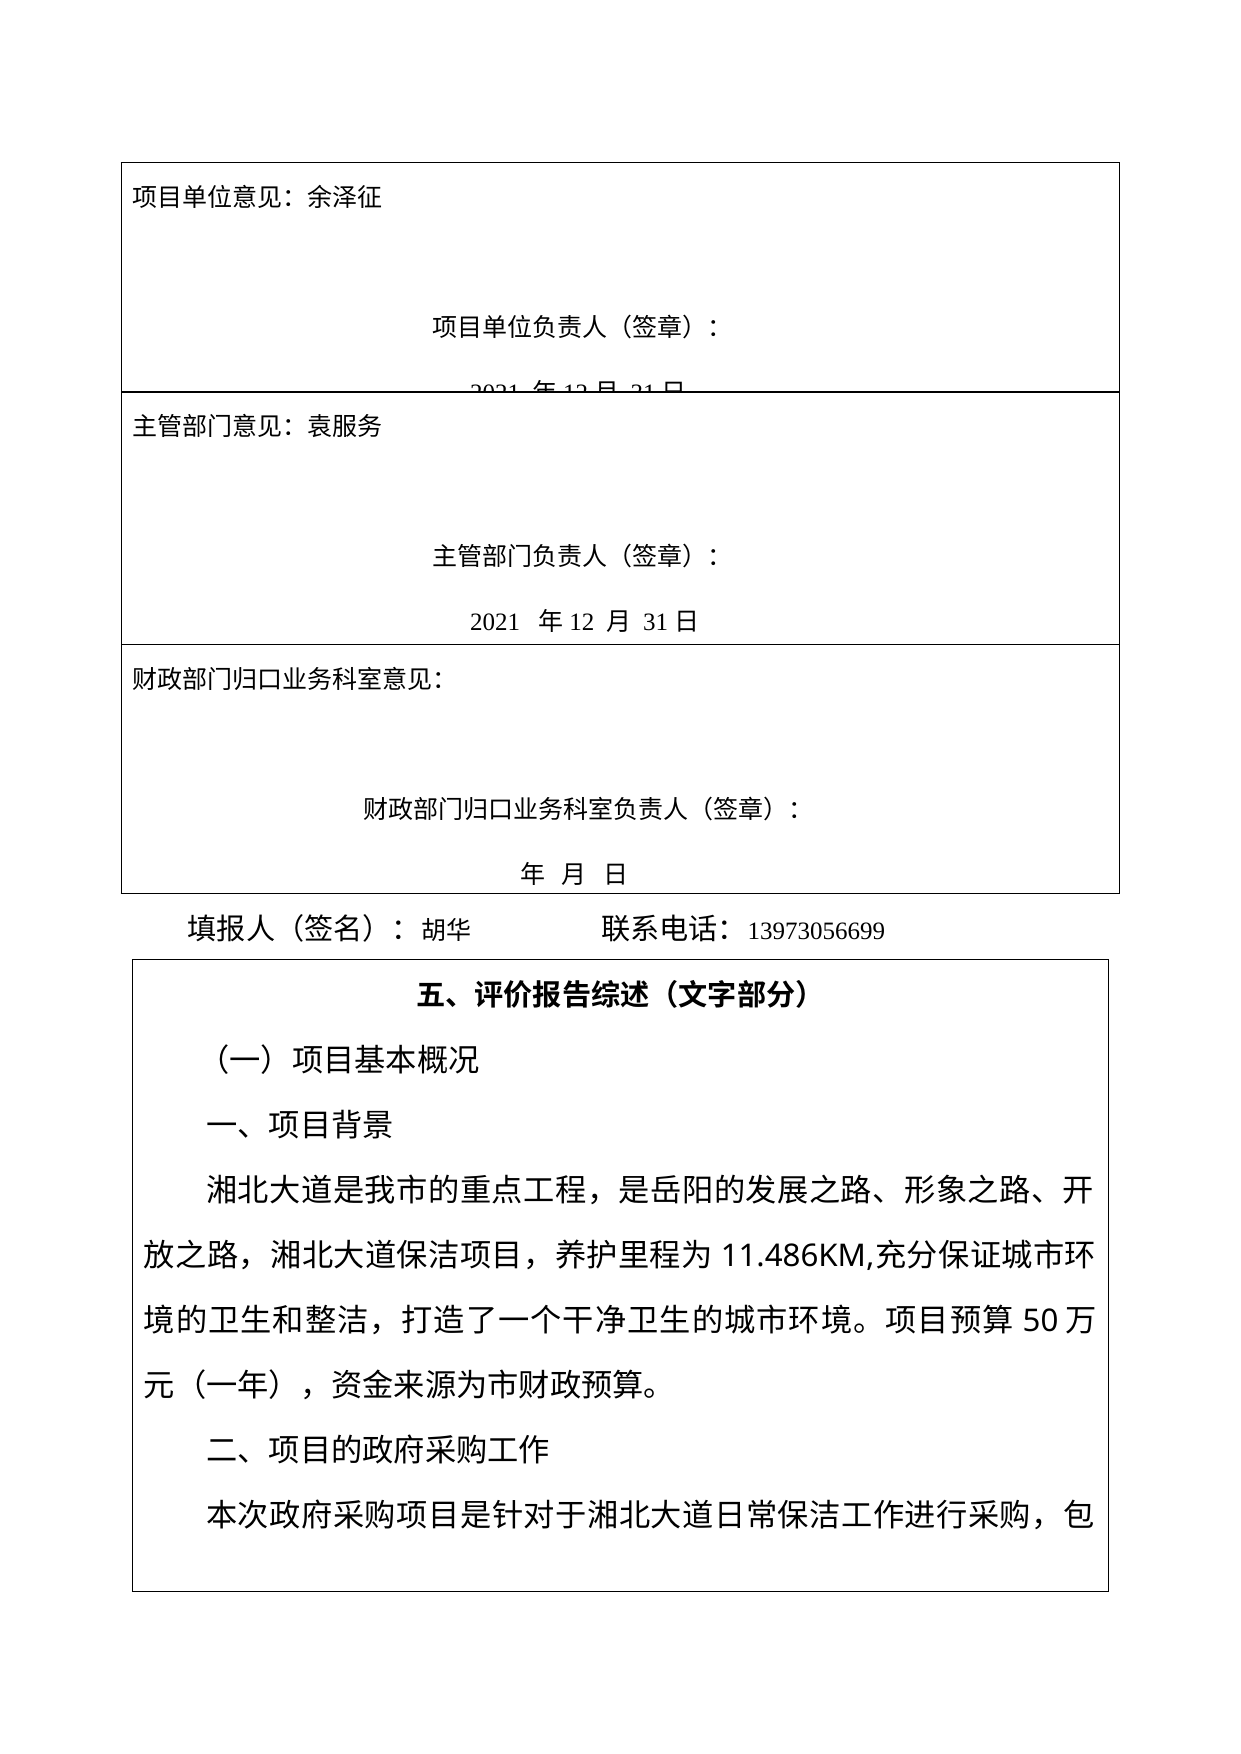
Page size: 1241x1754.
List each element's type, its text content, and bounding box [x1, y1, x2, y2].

table_cell 财政部门归口业务科室意见： 财政部门归口业务科室负责人（签章）： 年 月 日 [122, 645, 1119, 893]
table_cell 项目单位意见：余泽征 项目单位负责人（签章）： 2021 年 12 月 31 日 [122, 163, 1119, 391]
table_cell 主管部门意见：袁服务 主管部门负责人（签章）： 2021 年 12 月 31 日 [122, 393, 1119, 644]
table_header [133, 960, 1108, 1591]
text 填报人（签名）：胡华 联系电话：13973056699 [187, 894, 1053, 959]
